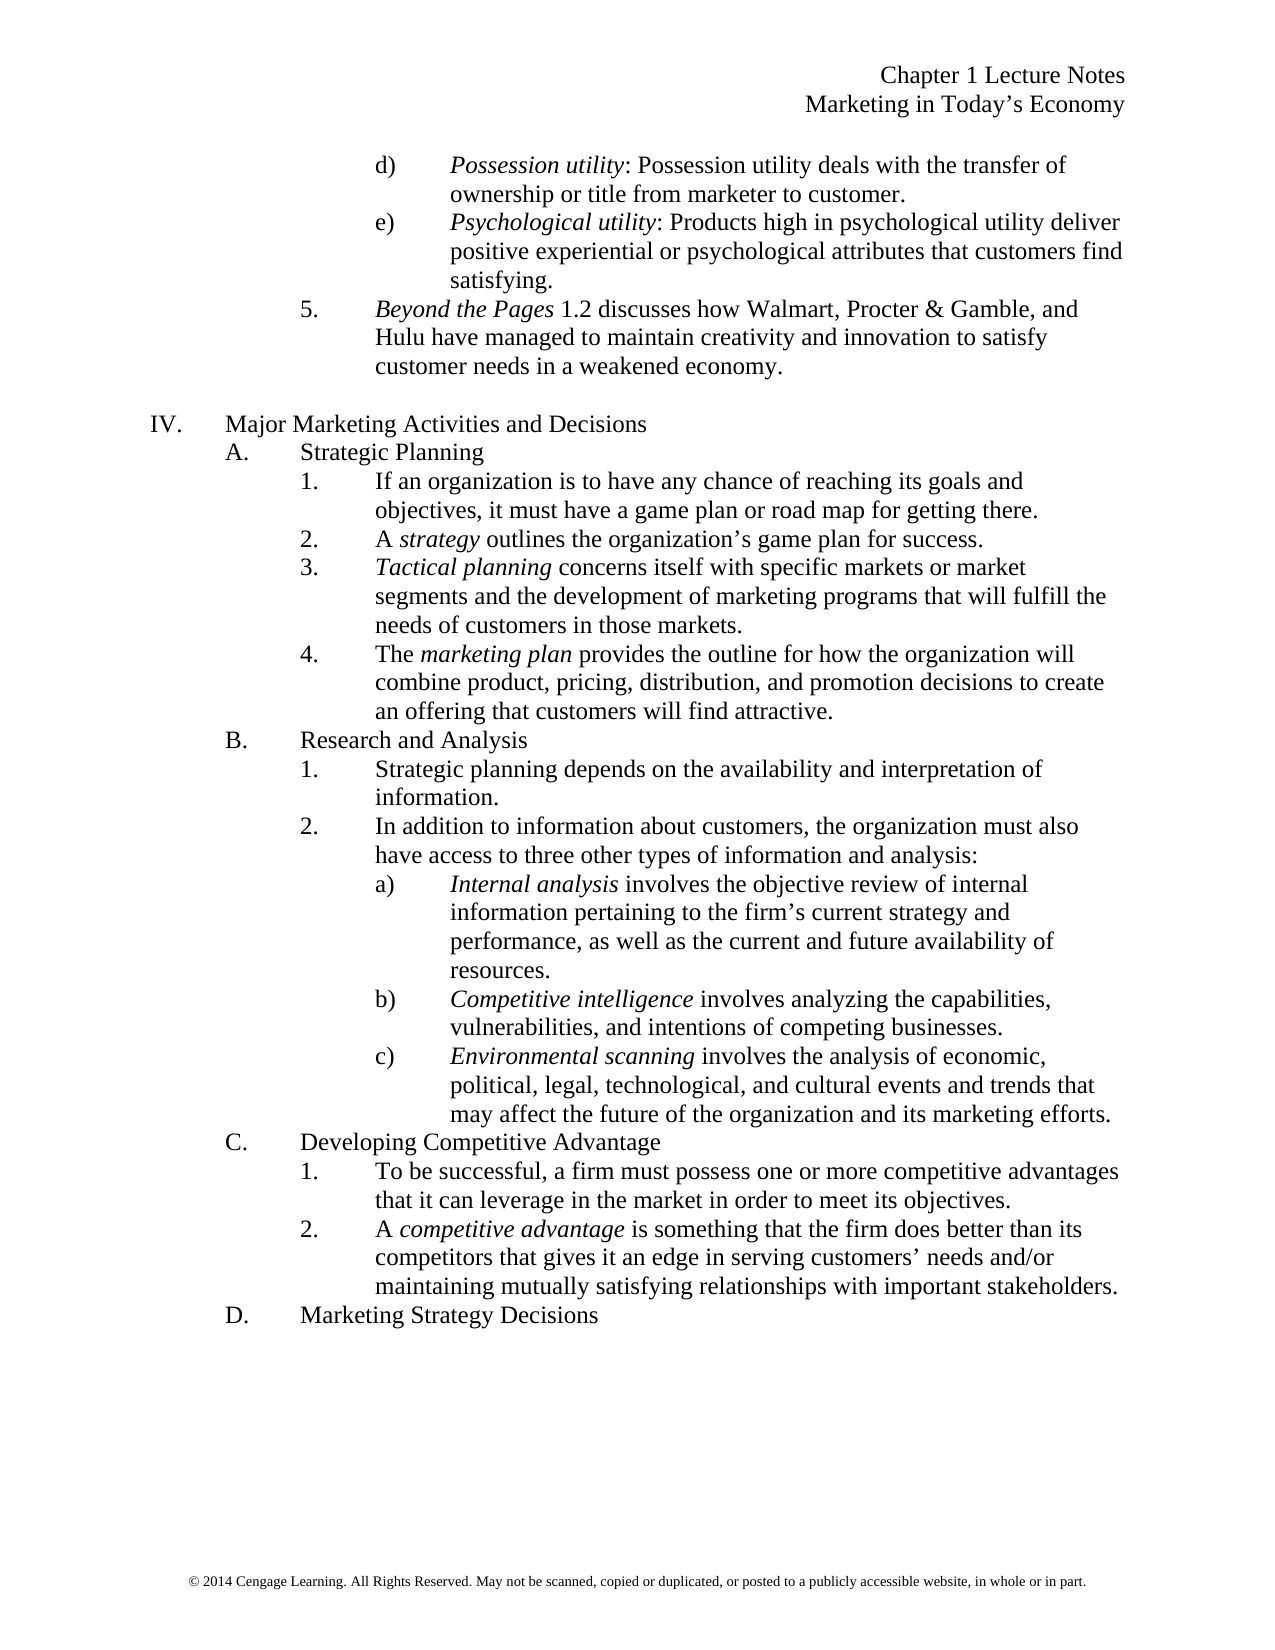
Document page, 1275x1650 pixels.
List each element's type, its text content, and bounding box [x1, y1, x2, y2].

text 5. Beyond the Pages 1.2 discusses how Walmart, Procter & Gamble, and Hulu have managed to maintain creativity and innovation to satisfy customer needs in a weakened economy. [300, 294, 1125, 380]
text a) Internal analysis involves the objective review of internal information pertaining to the firm’s current strategy and performance, as well as the current and future availability of resources. [375, 869, 1125, 984]
text A. Strategic Planning [225, 437, 1125, 466]
text C. Developing Competitive Advantage [225, 1127, 1125, 1156]
text b) Competitive intelligence involves analyzing the capabilities, vulnerabilities, and intentions of competing businesses. [375, 984, 1125, 1041]
text 1. If an organization is to have any chance of reaching its goals and objectives, it must have a game plan or road map for getting there. [300, 466, 1125, 524]
text 3. Tactical planning concerns itself with specific markets or market segments and the development of marketing programs that will fulfill the needs of customers in those markets. [300, 552, 1125, 639]
text 4. The marketing plan provides the outline for how the organization will combine product, pricing, distribution, and promotion decisions to create an offering that customers will find attractive. [300, 639, 1125, 725]
subtitle IV. Major Marketing Activities and Decisions [150, 409, 1125, 437]
text B. Research and Analysis [225, 725, 1125, 754]
text 2. A strategy outlines the organization’s game plan for success. [300, 524, 1125, 552]
text 2. A competitive advantage is something that the firm does better than its competitors that gives it an edge in serving customers’ needs and/or maintaining mutually satisfying relationships with important stakeholders. [300, 1214, 1125, 1300]
text d) Possession utility: Possession utility deals with the transfer of ownership or title from marketer to customer. [375, 150, 1125, 207]
text 2. In addition to information about customers, the organization must also have access to three other types of information and analysis: [300, 811, 1125, 869]
text D. Marketing Strategy Decisions [225, 1300, 1125, 1329]
text 1. Strategic planning depends on the availability and interpretation of information. [300, 754, 1125, 811]
text 1. To be successful, a firm must possess one or more competitive advantages that it can leverage in the market in order to meet its objectives. [300, 1156, 1125, 1214]
text e) Psychological utility: Products high in psychological utility deliver positive experiential or psychological attributes that customers find satisfying. [375, 207, 1125, 294]
text c) Environmental scanning involves the analysis of economic, political, legal, technological, and cultural events and trends that may affect the future of the organization and its marketing efforts. [375, 1041, 1125, 1127]
